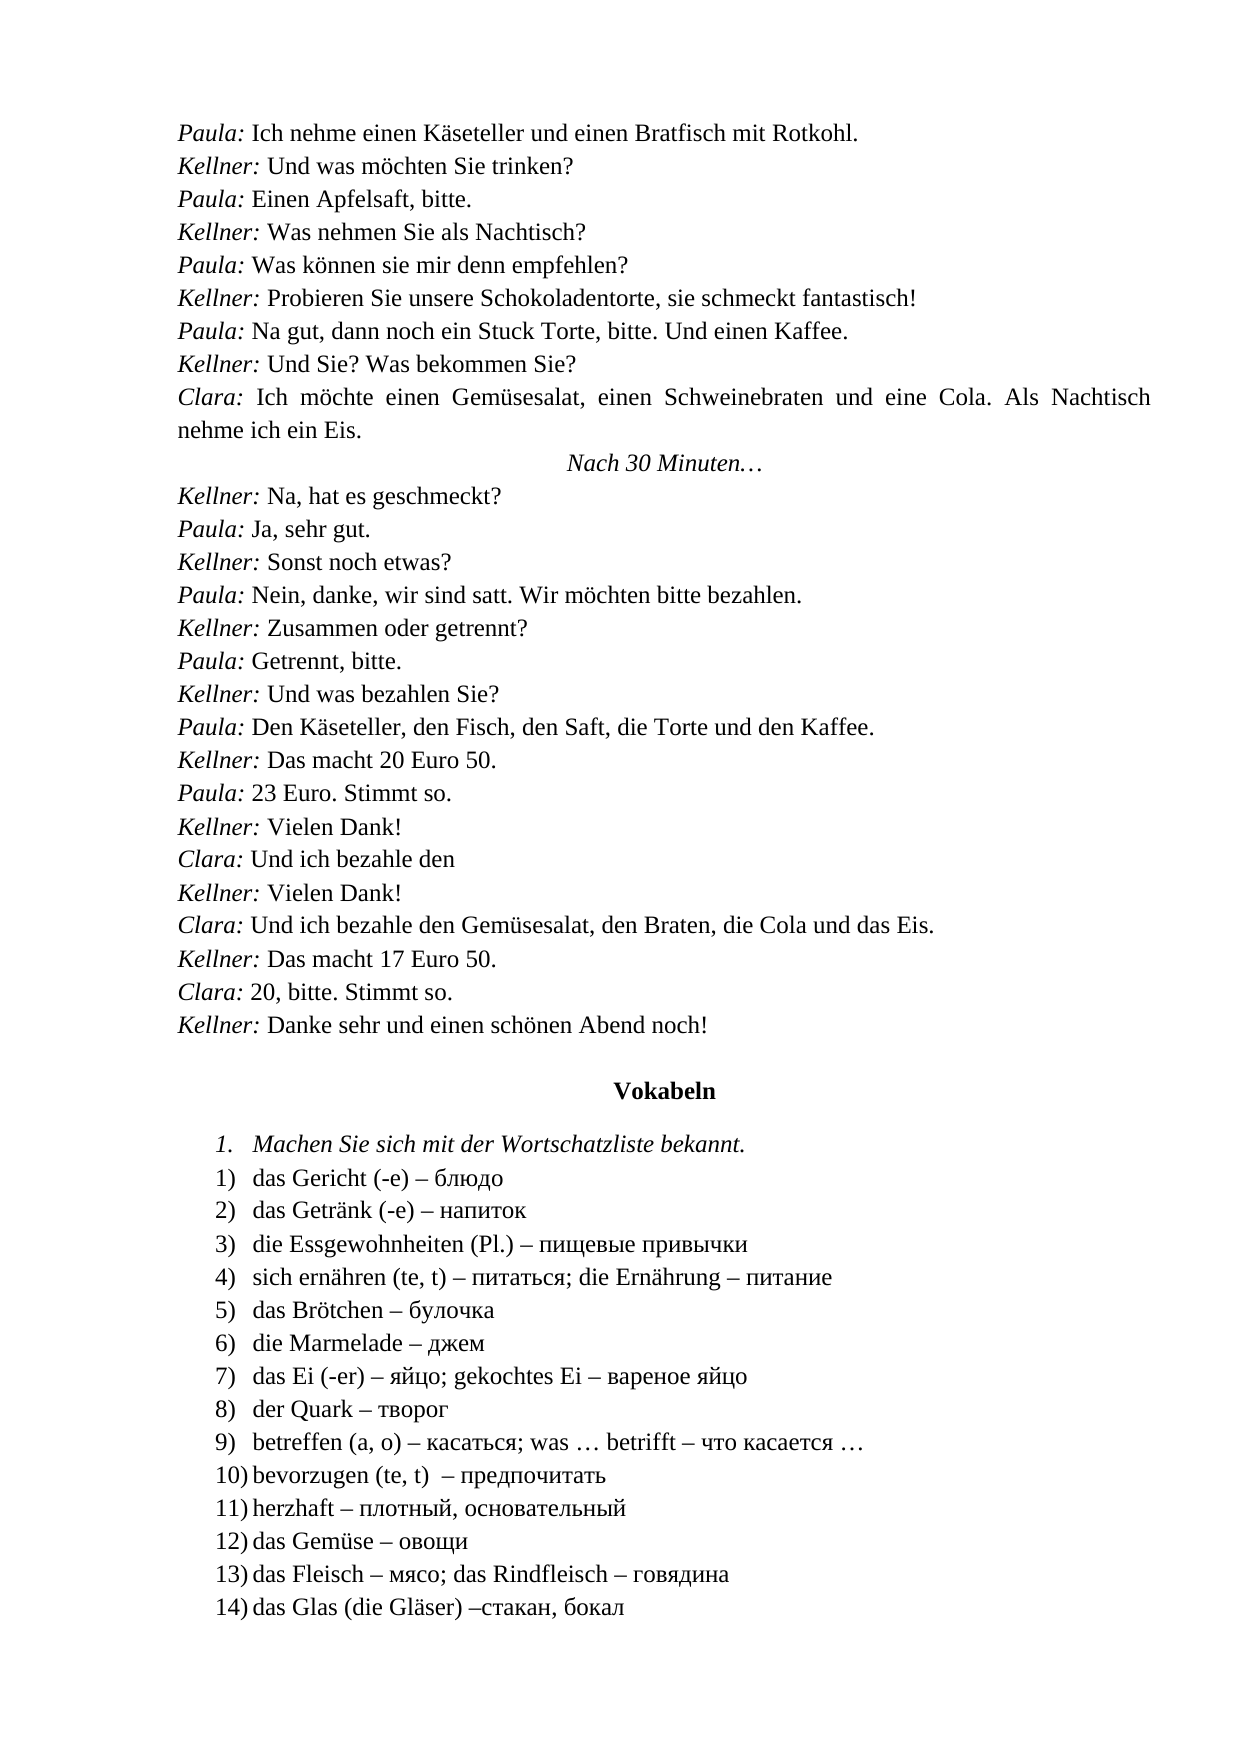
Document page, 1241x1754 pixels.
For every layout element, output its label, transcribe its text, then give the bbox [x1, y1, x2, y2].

list das Glas (die Gläser) –стакан, бокал [215, 1592, 1152, 1621]
text Paula: Ich nehme einen Käseteller und einen Bratfisch mit Rotkohl. [177, 118, 1152, 147]
text Paula: Den Käseteller, den Fisch, den Saft, die Torte und den Kaffee. [177, 712, 1152, 741]
text Kellner: Danke sehr und einen schönen Abend noch! [177, 1010, 1152, 1038]
text Kellner: Was nehmen Sie als Nachtisch? [177, 217, 1152, 246]
list das Ei (-er) – яйцо; gekochtes Ei – вареное яйцо [215, 1361, 1152, 1389]
list das Gericht (-e) – блюдо [215, 1163, 1152, 1191]
list betreffen (a, o) – касаться; was … betrifft – что касается … [215, 1427, 1152, 1456]
text Paula: Ja, sehr gut. [177, 514, 1152, 543]
text Clara: Und ich bezahle den Gemüsesalat, den Braten, die Cola und das Eis. [177, 911, 1152, 939]
list das Getränk (-e) – напиток [215, 1196, 1152, 1224]
text Kellner: Vielen Dank! [177, 812, 1152, 840]
text Vokabeln [177, 1076, 1152, 1104]
list die Marmelade – джем [215, 1328, 1152, 1356]
text Kellner: Das macht 20 Euro 50. [177, 746, 1152, 774]
list der Quark – творог [215, 1394, 1152, 1422]
text Kellner: Na, hat es geschmeckt? [177, 481, 1152, 510]
list die Essgewohnheiten (Pl.) – пищевые привычки [215, 1229, 1152, 1257]
list das Brötchen – булочка [215, 1295, 1152, 1323]
text Paula: 23 Euro. Stimmt so. [177, 778, 1152, 807]
list das Fleisch – мясо; das Rindfleisch – говядина [215, 1559, 1152, 1588]
text Clara: Ich möchte einen Gemüsesalat, einen Schweinebraten und eine Cola. Als Nachtisch nehme ich ein Eis. [177, 382, 1152, 444]
text Kellner: Sonst noch etwas? [177, 547, 1152, 576]
list bevorzugen (te, t) – предпочитать [215, 1460, 1152, 1488]
text Clara: 20, bitte. Stimmt so. [177, 977, 1152, 1005]
text Nach 30 Minuten… [177, 448, 1152, 477]
list sich ernähren (te, t) – питаться; die Ernährung – питание [215, 1262, 1152, 1290]
text Kellner: Und was bezahlen Sie? [177, 679, 1152, 708]
text Kellner: Zusammen oder getrennt? [177, 613, 1152, 642]
text Kellner: Und was möchten Sie trinken? [177, 151, 1152, 180]
text Kellner: Das macht 17 Euro 50. [177, 944, 1152, 972]
text Paula: Einen Apfelsaft, bitte. [177, 184, 1152, 213]
text Kellner: Und Sie? Was bekommen Sie? [177, 349, 1152, 378]
text Paula: Was können sie mir denn empfehlen? [177, 250, 1152, 279]
text Paula: Getrennt, bitte. [177, 646, 1152, 675]
list herzhaft – плотный, основательный [215, 1493, 1152, 1522]
list das Gemüse – овощи [215, 1526, 1152, 1554]
text Kellner: Probieren Sie unsere Schokoladentorte, sie schmeckt fantastisch! [177, 283, 1152, 312]
text Kellner: Vielen Dank! [177, 878, 1152, 906]
text Paula: Na gut, dann noch ein Stuck Torte, bitte. Und einen Kaffee. [177, 316, 1152, 345]
text Clara: Und ich bezahle den [177, 844, 1152, 873]
text Paula: Nein, danke, wir sind satt. Wir möchten bitte bezahlen. [177, 580, 1152, 609]
list Machen Sie sich mit der Wortschatzliste bekannt. [215, 1129, 1152, 1158]
